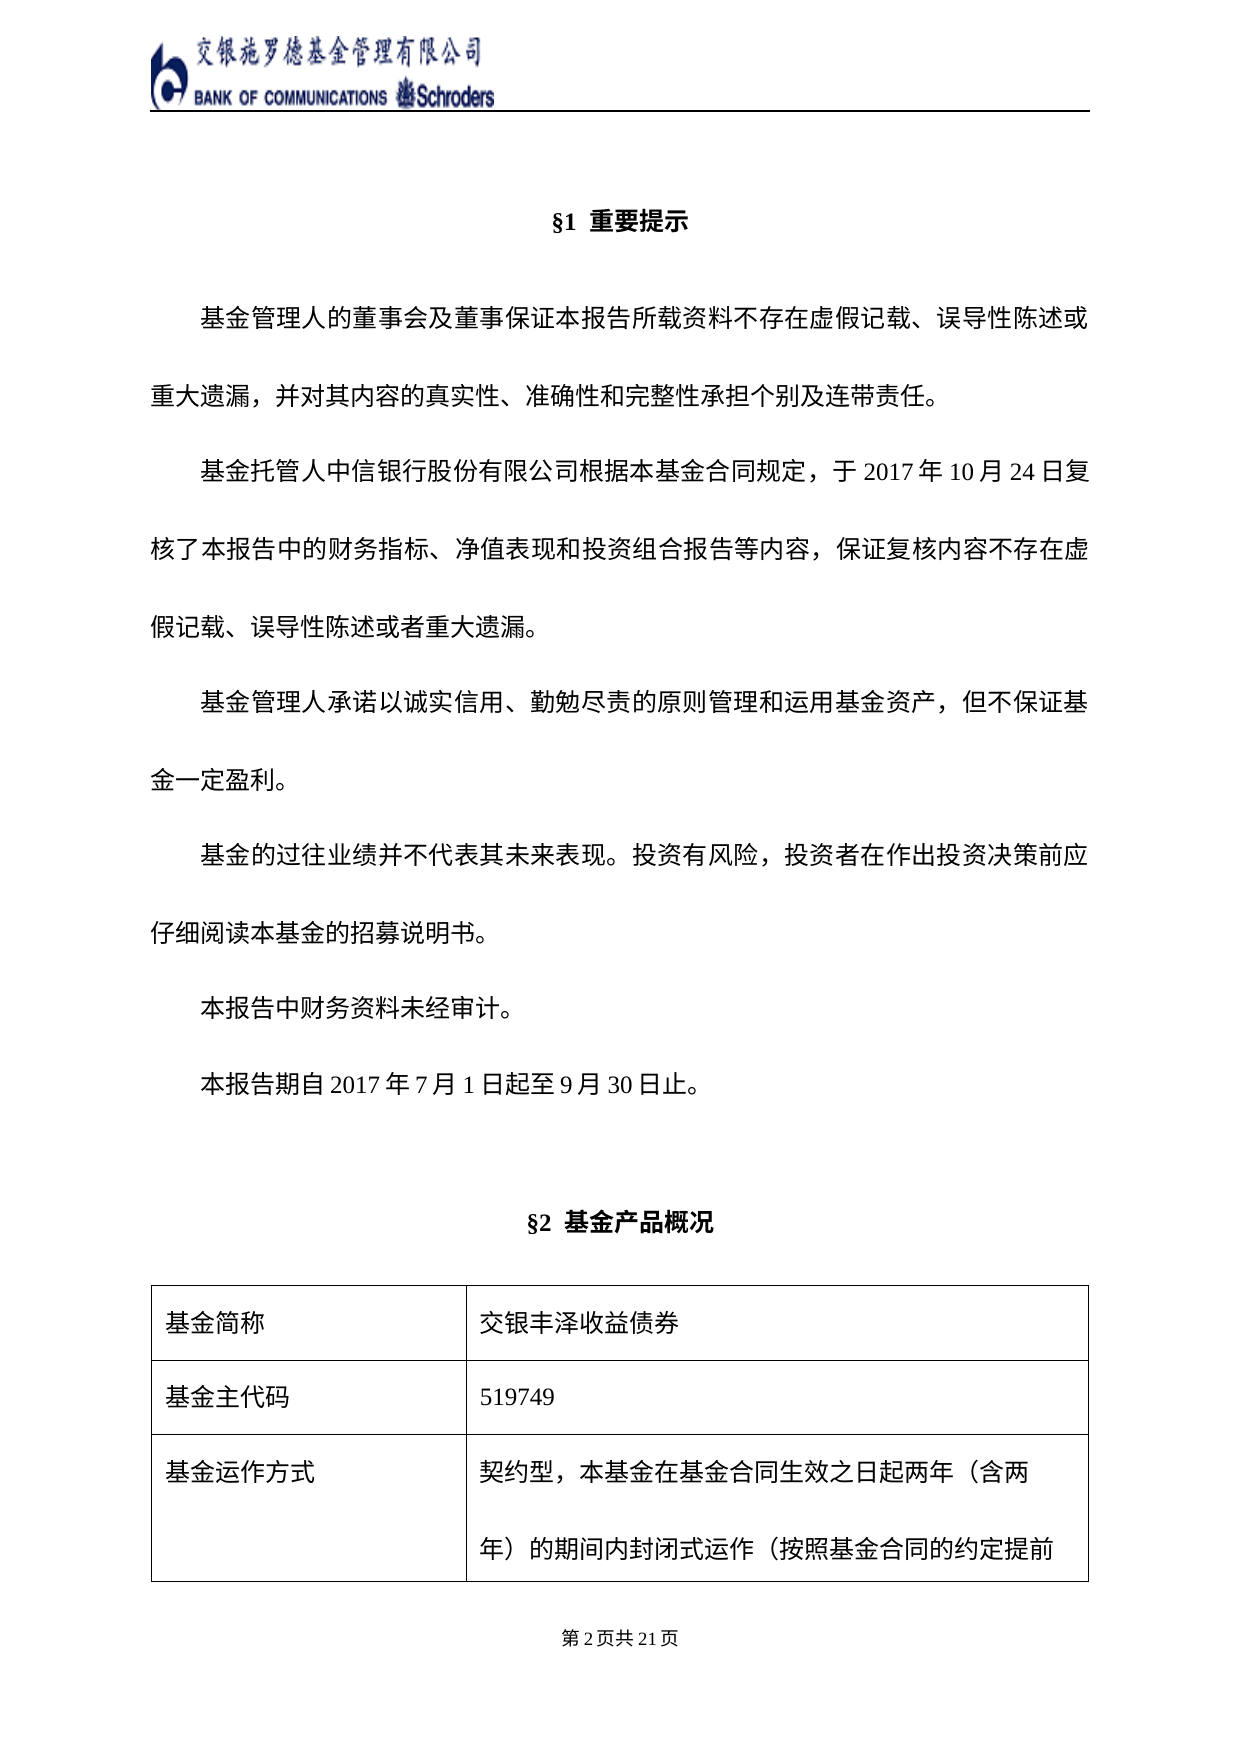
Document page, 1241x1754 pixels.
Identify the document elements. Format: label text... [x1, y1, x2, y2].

text 本报告中财务资料未经审计。 [150, 974, 1090, 1039]
text 基金管理人的董事会及董事保证本报告所载资料不存在虚假记载、误导性陈述或重大遗漏，并对其内容的真实性、准确性和完整性承担个别及连带责任。 [150, 284, 1090, 427]
subtitle §2 基金产品概况 [150, 1188, 1090, 1253]
text 本报告期自2017年7月1日起至9月30日止。 [150, 1050, 1090, 1115]
text 基金管理人承诺以诚实信用、勤勉尽责的原则管理和运用基金资产，但不保证基金一定盈利。 [150, 668, 1090, 811]
subtitle §1 重要提示 [150, 187, 1090, 252]
table_cell 基金主代码 [152, 1361, 466, 1433]
table_cell 基金运作方式 [152, 1435, 466, 1581]
table_cell 519749 [467, 1361, 1088, 1433]
text 基金的过往业绩并不代表其未来表现。投资有风险，投资者在作出投资决策前应仔细阅读本基金的招募说明书。 [150, 821, 1090, 964]
table_header 交银丰泽收益债券 [467, 1286, 1088, 1359]
picture [151, 36, 494, 110]
table_header 基金简称 [152, 1286, 466, 1359]
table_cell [467, 1435, 1088, 1581]
text 基金托管人中信银行股份有限公司根据本基金合同规定，于2017年10月24日复核了本报告中的财务指标、净值表现和投资组合报告等内容，保证复核内容不存在虚假记载、误导性陈述或者重大遗漏。 [150, 437, 1090, 658]
